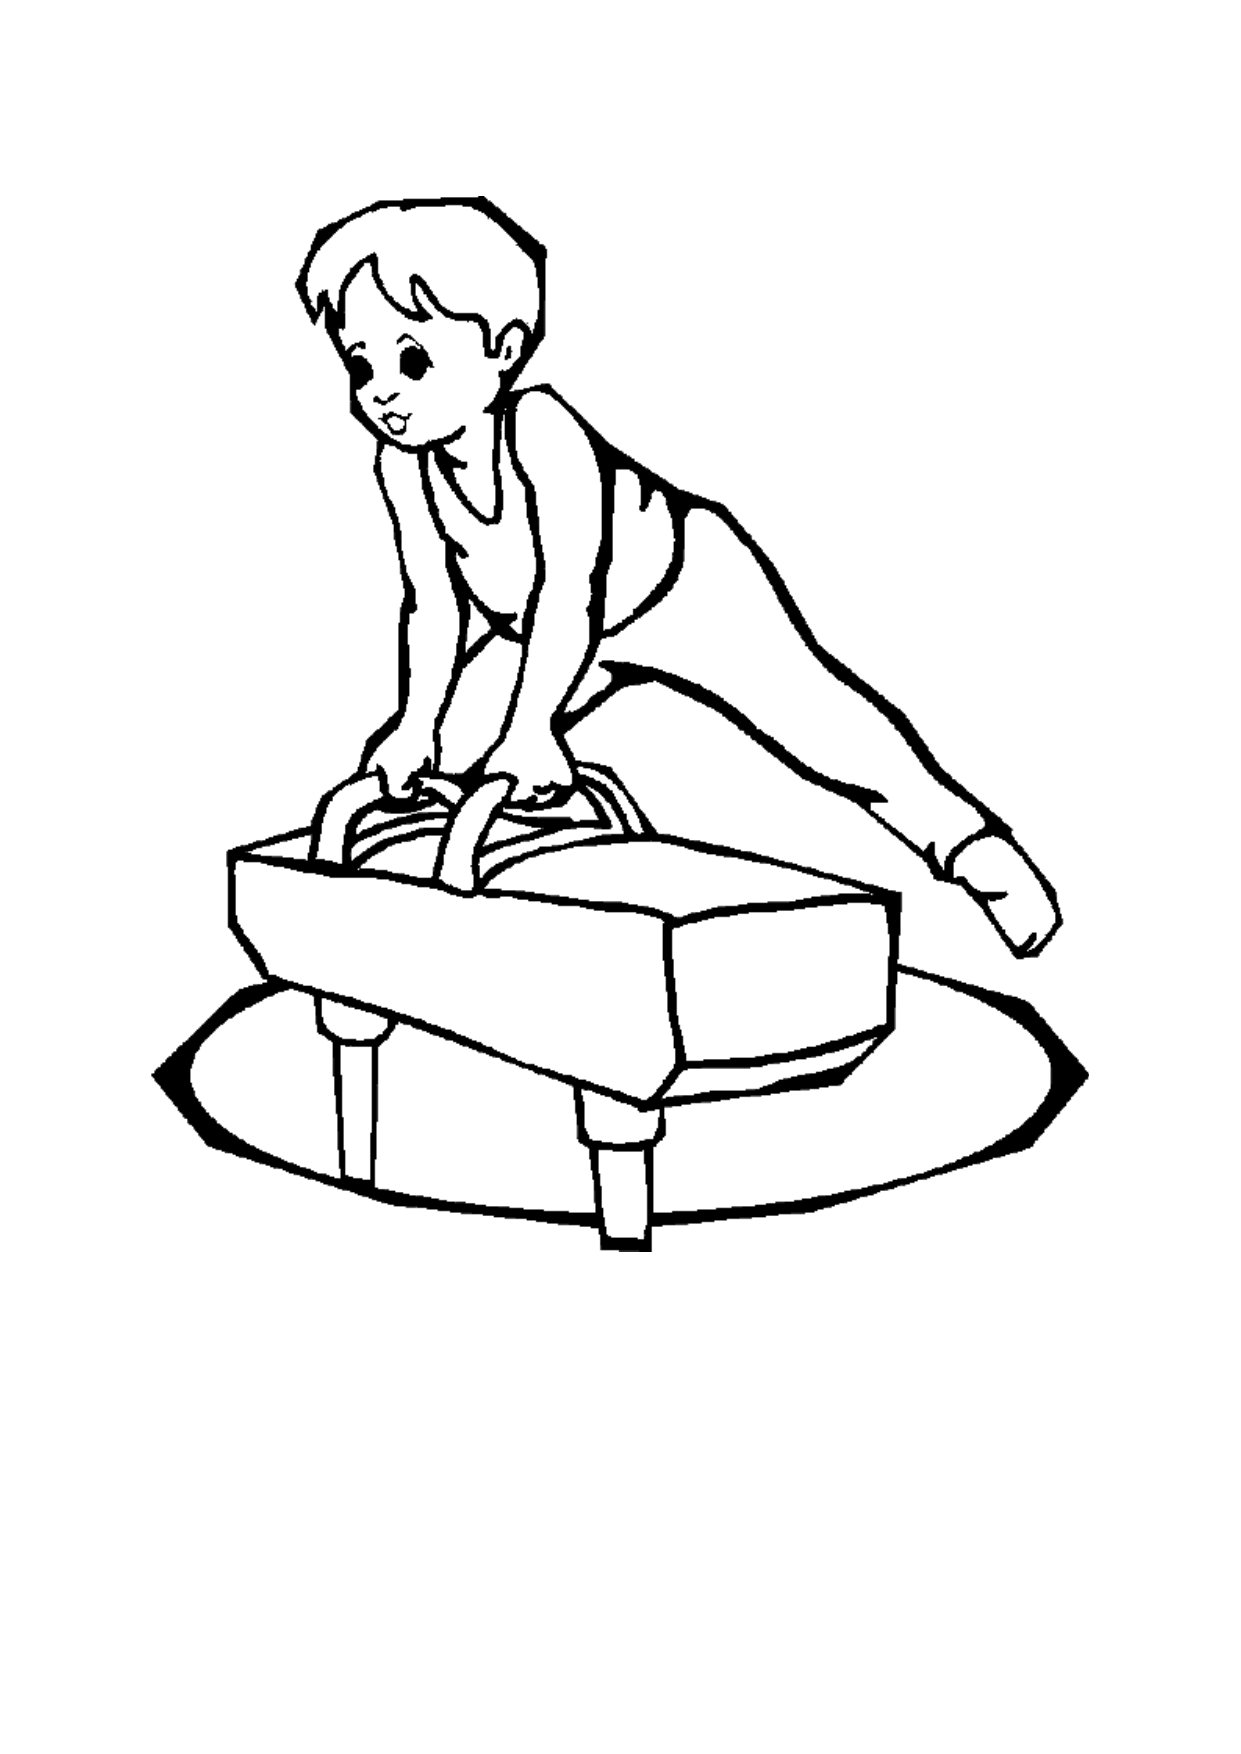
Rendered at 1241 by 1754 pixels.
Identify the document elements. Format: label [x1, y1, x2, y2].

picture [150, 196, 1089, 1252]
